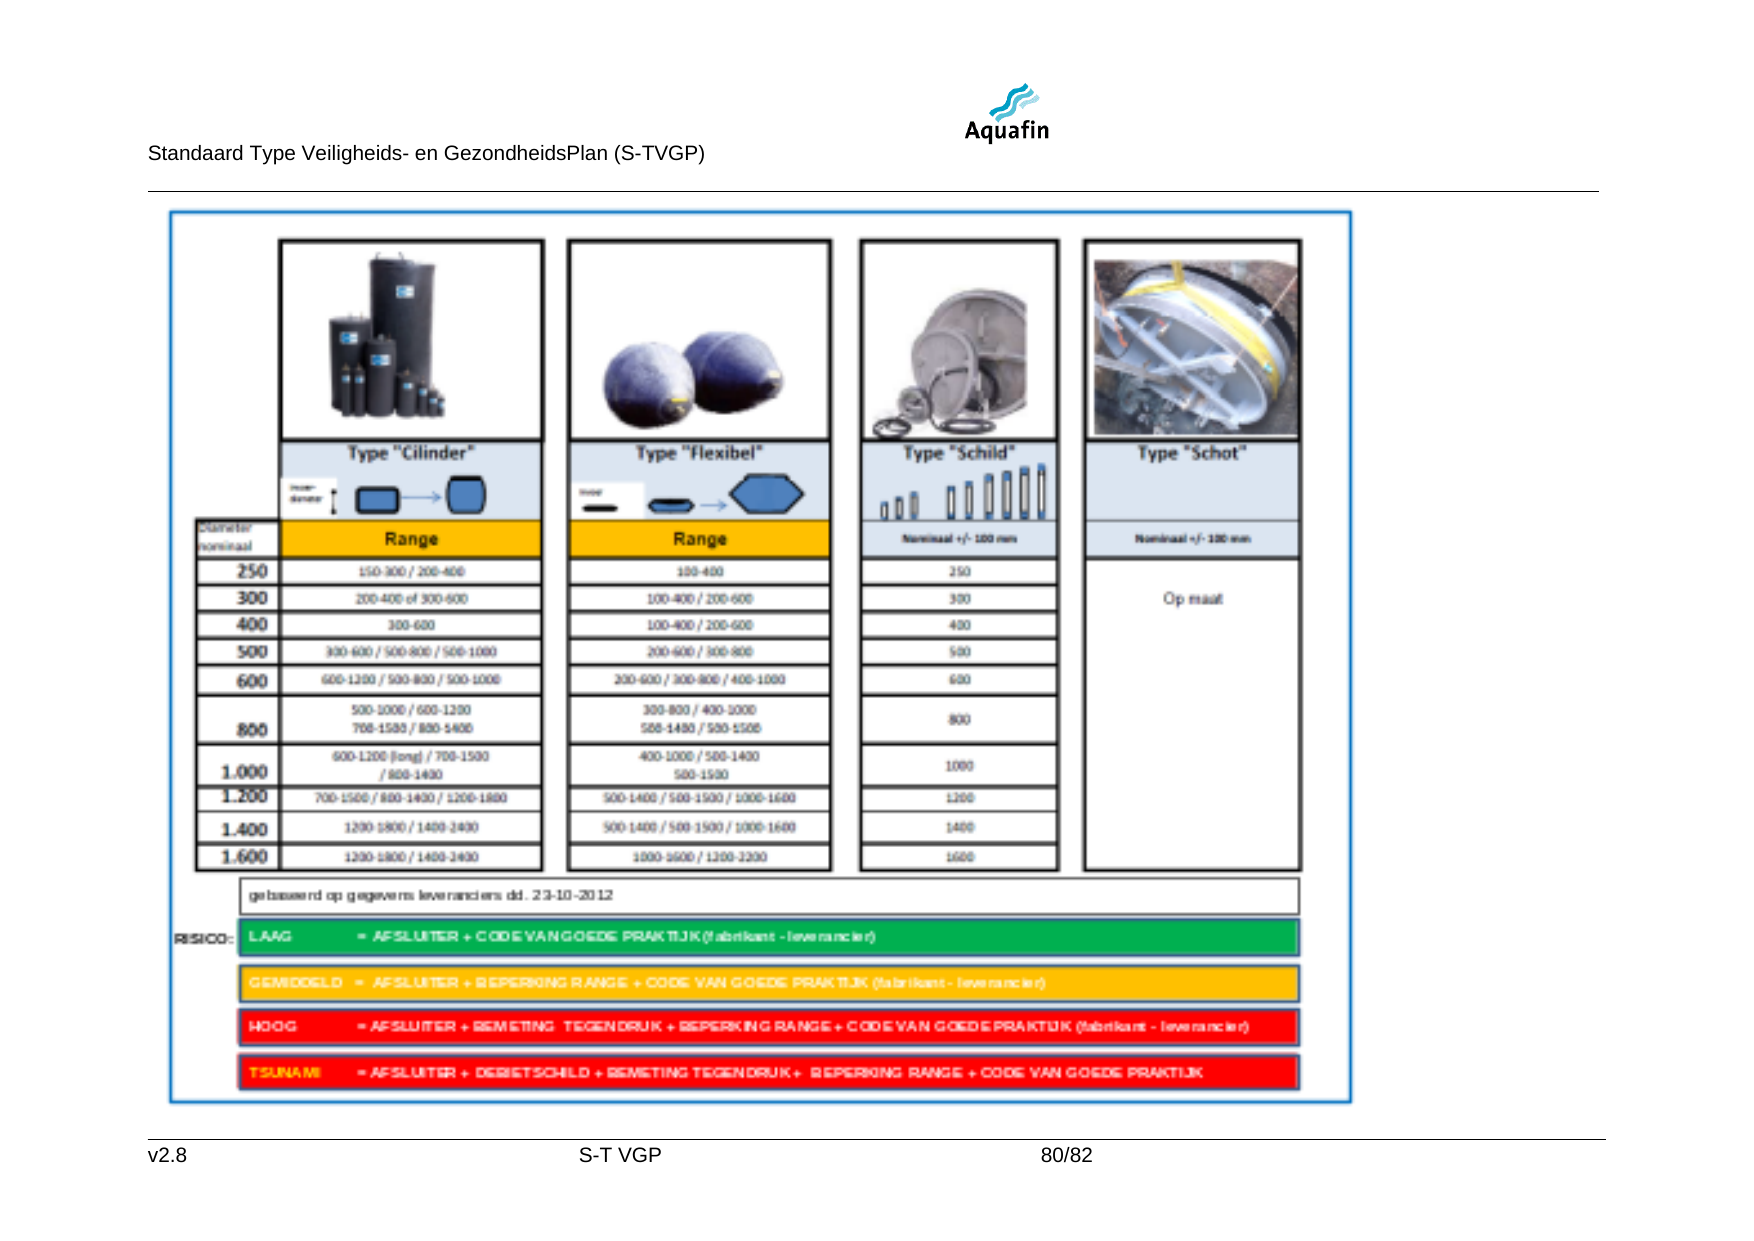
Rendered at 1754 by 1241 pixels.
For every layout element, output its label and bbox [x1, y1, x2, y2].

picture [948, 73, 1063, 161]
